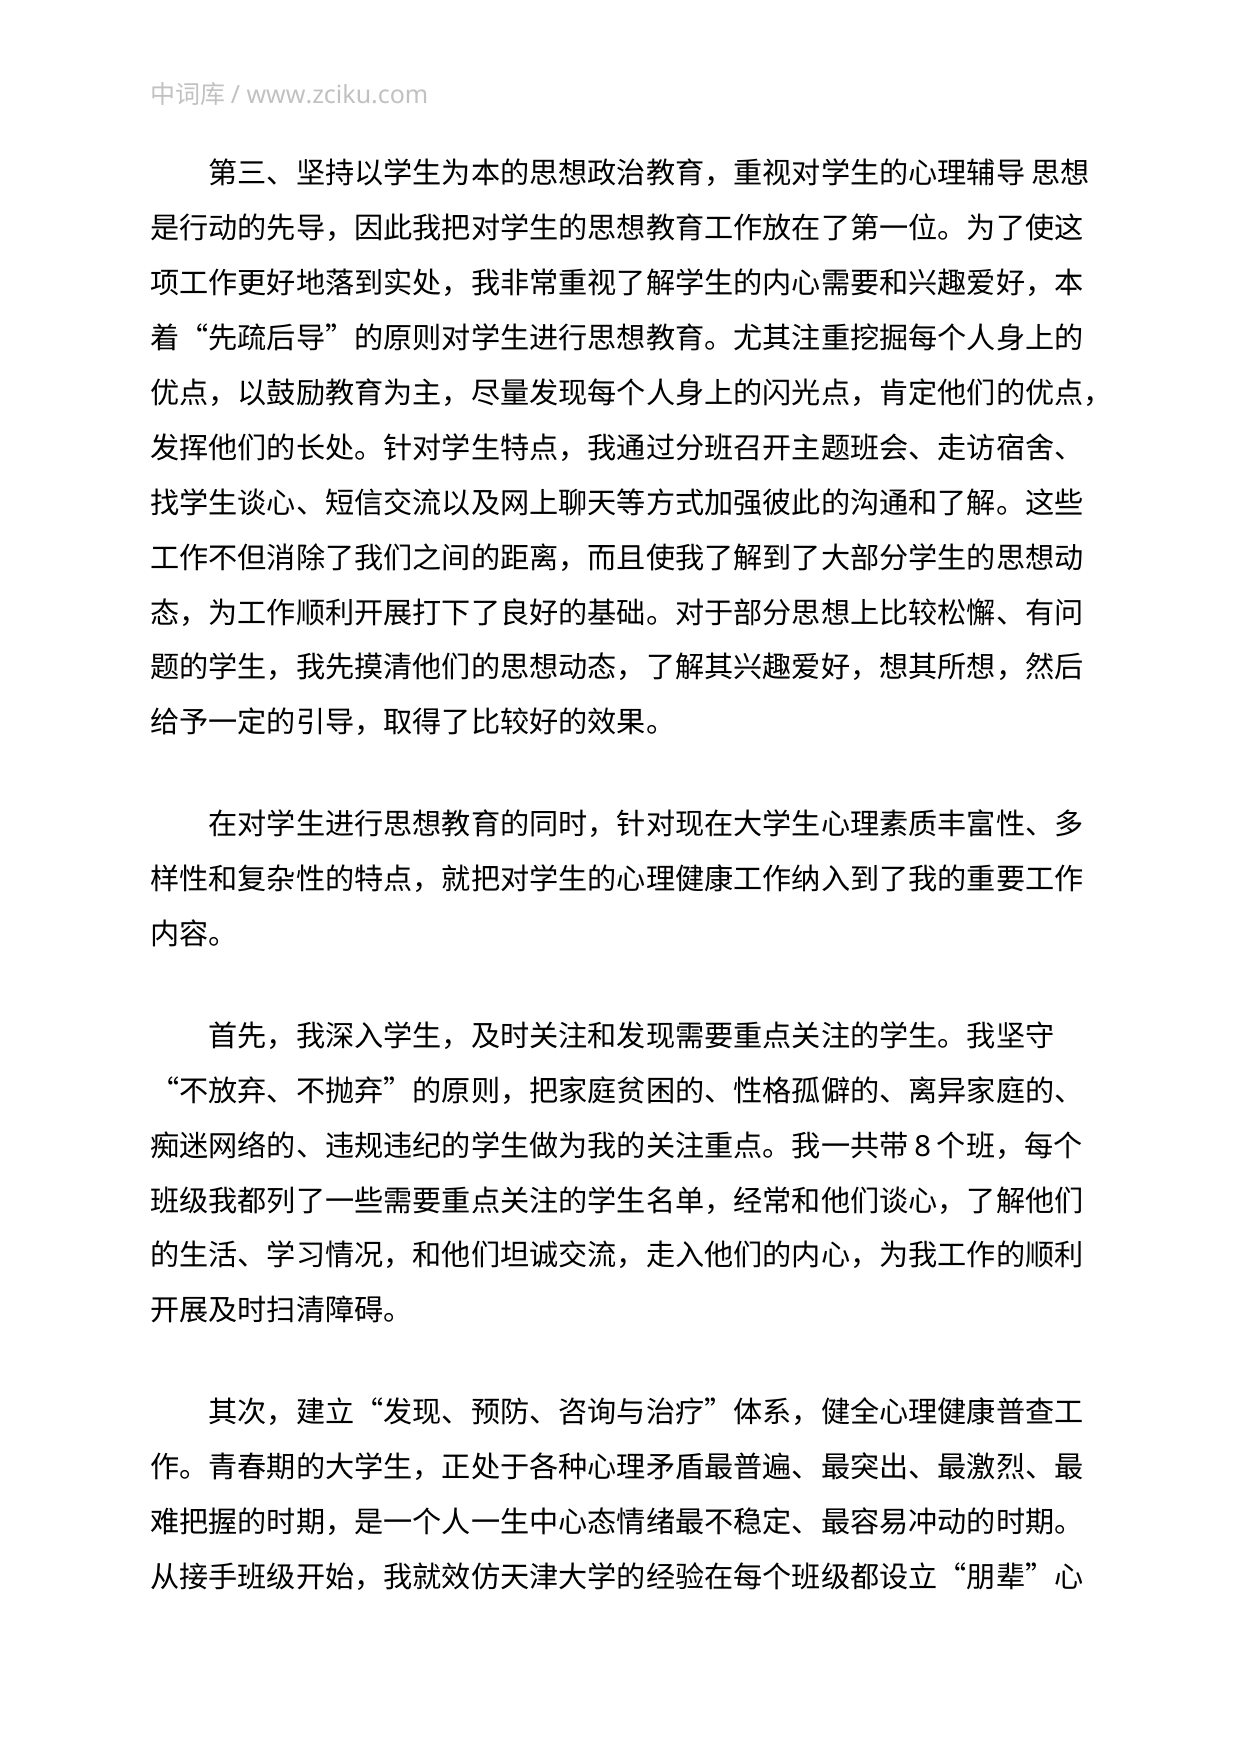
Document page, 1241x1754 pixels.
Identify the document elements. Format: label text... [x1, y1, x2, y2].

text 首先，我深入学生，及时关注和发现需要重点关注的学生。我坚守“不放弃、不抛弃”的原则，把家庭贫困的、性格孤僻的、离异家庭的、痴迷网络的、违规违纪的学生做为我的关注重点。我一共带8个班，每个班级我都列了一些需要重点关注的学生名单，经常和他们谈心，了解他们的生活、学习情况，和他们坦诚交流，走入他们的内心，为我工作的顺利开展及时扫清障碍。 [150, 1012, 1090, 1329]
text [150, 1389, 1090, 1596]
text 第三、坚持以学生为本的思想政治教育，重视对学生的心理辅导 思想是行动的先导，因此我把对学生的思想教育工作放在了第一位。为了使这项工作更好地落到实处，我非常重视了解学生的内心需要和兴趣爱好，本着“先疏后导”的原则对学生进行思想教育。尤其注重挖掘每个人身上的优点，以鼓励教育为主，尽量发现每个人身上的闪光点，肯定他们的优点，发挥他们的长处。针对学生特点，我通过分班召开主题班会、走访宿舍、找学生谈心、短信交流以及网上聊天等方式加强彼此的沟通和了解。这些工作不但消除了我们之间的距离，而且使我了解到了大部分学生的思想动态，为工作顺利开展打下了良好的基础。对于部分思想上比较松懈、有问题的学生，我先摸清他们的思想动态，了解其兴趣爱好，想其所想，然后给予一定的引导，取得了比较好的效果。 [150, 150, 1090, 741]
text 在对学生进行思想教育的同时，针对现在大学生心理素质丰富性、多样性和复杂性的特点，就把对学生的心理健康工作纳入到了我的重要工作内容。 [150, 801, 1090, 953]
